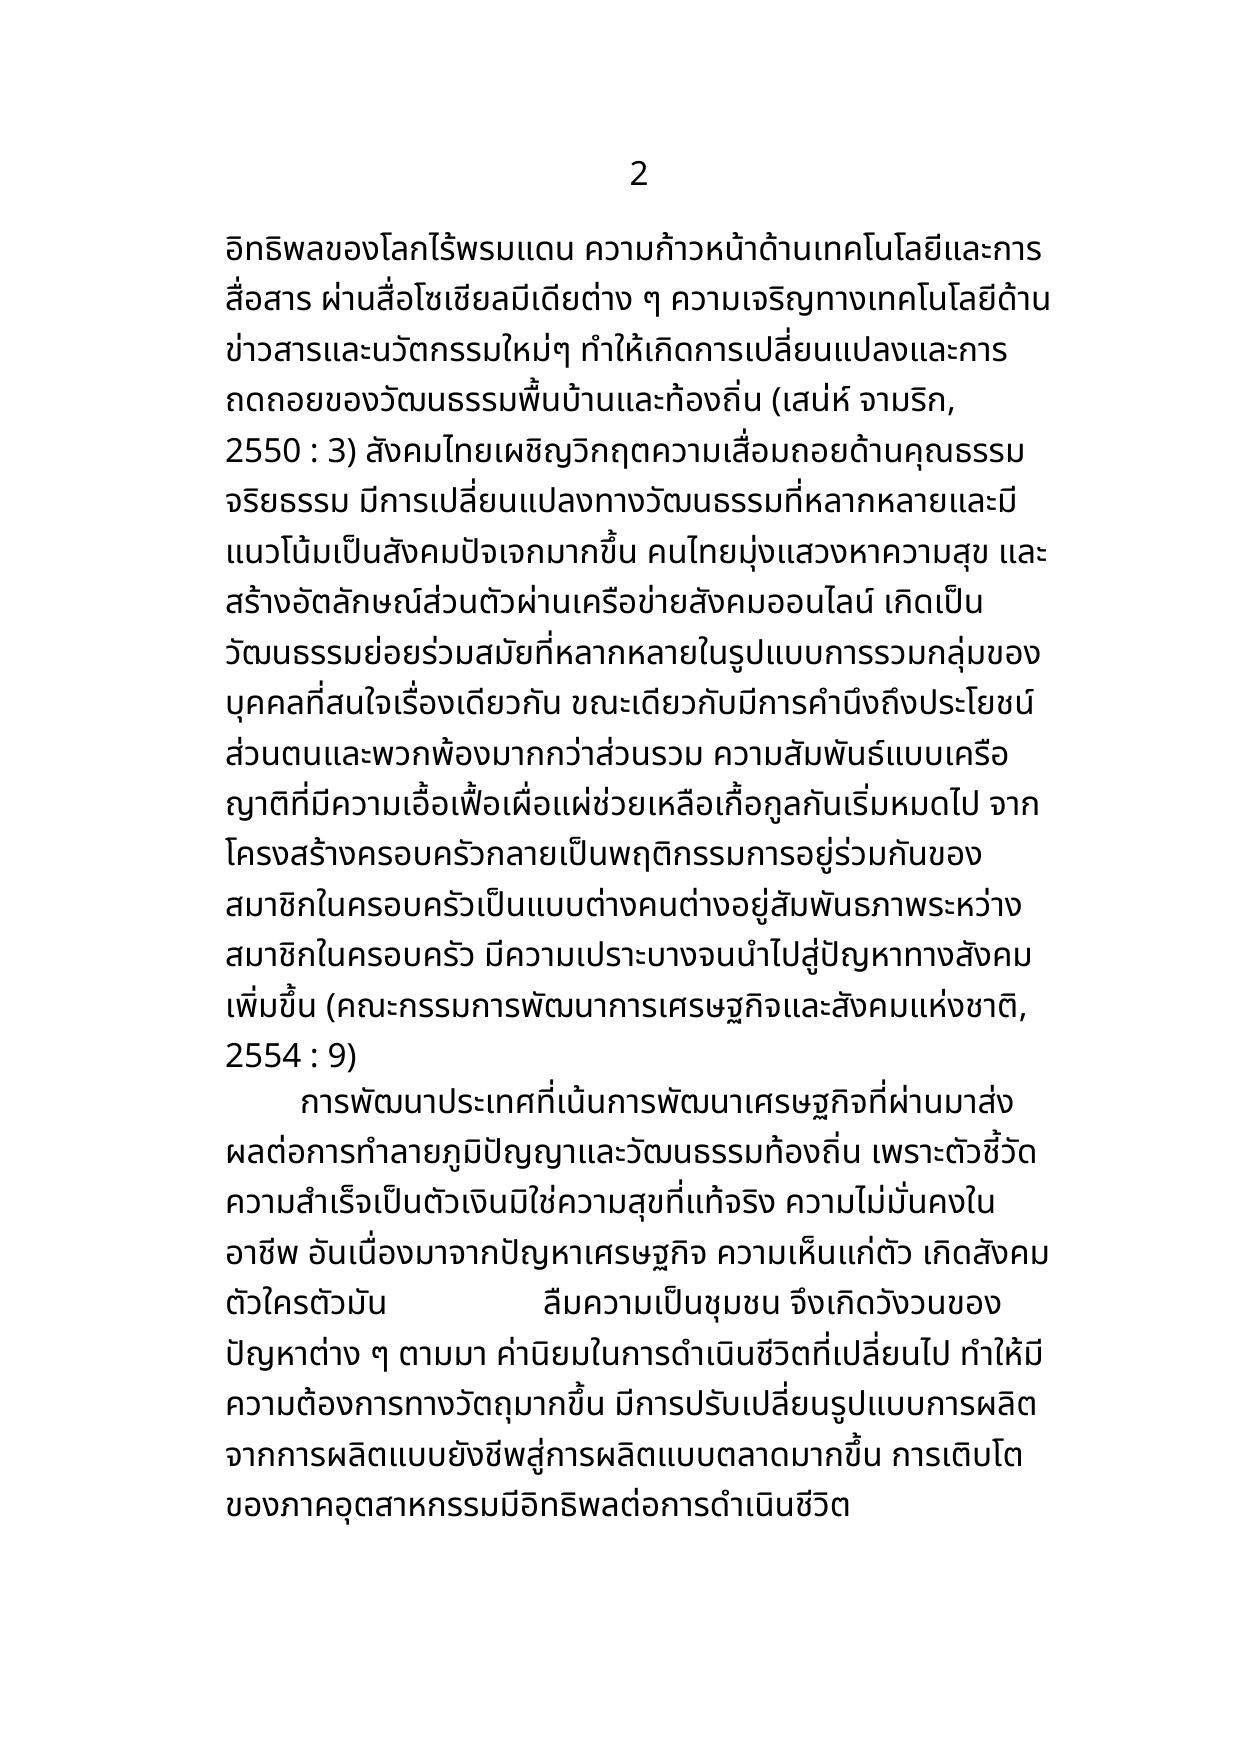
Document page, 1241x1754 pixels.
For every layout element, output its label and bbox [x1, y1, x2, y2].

text [225, 225, 1053, 1078]
text [225, 1078, 1053, 1531]
